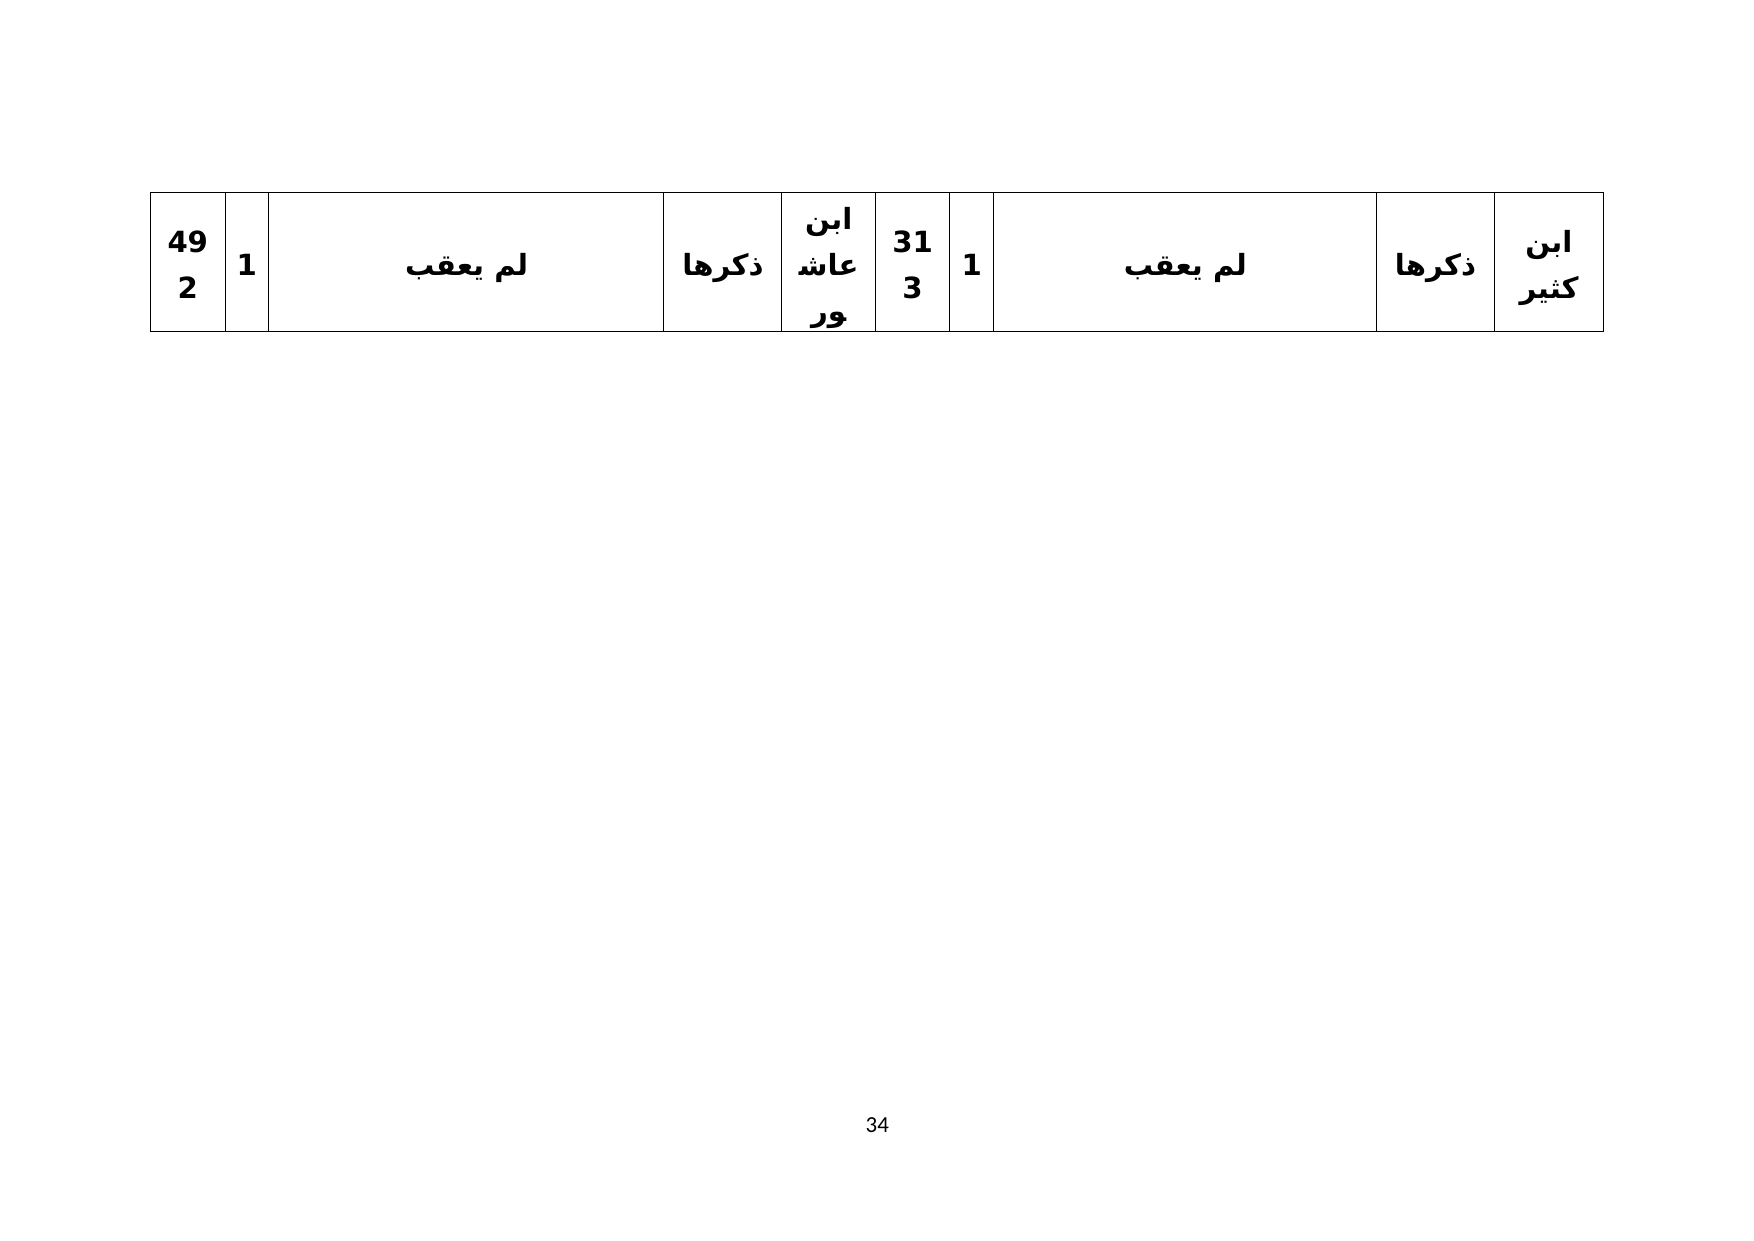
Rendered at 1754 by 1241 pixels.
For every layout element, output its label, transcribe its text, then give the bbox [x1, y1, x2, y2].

table_cell 313 [876, 193, 949, 331]
table_cell ذكرها [664, 193, 781, 331]
table_cell ابن كثير [1495, 193, 1603, 331]
table_cell لم يعقب [994, 193, 1376, 331]
table_cell 1 [950, 193, 993, 331]
table_cell ابن عاشور [782, 193, 875, 331]
table_cell 1 [226, 193, 268, 331]
table_cell 492 [151, 193, 225, 331]
table_cell لم يعقب [269, 193, 663, 331]
table_cell ذكرها [1377, 193, 1494, 331]
